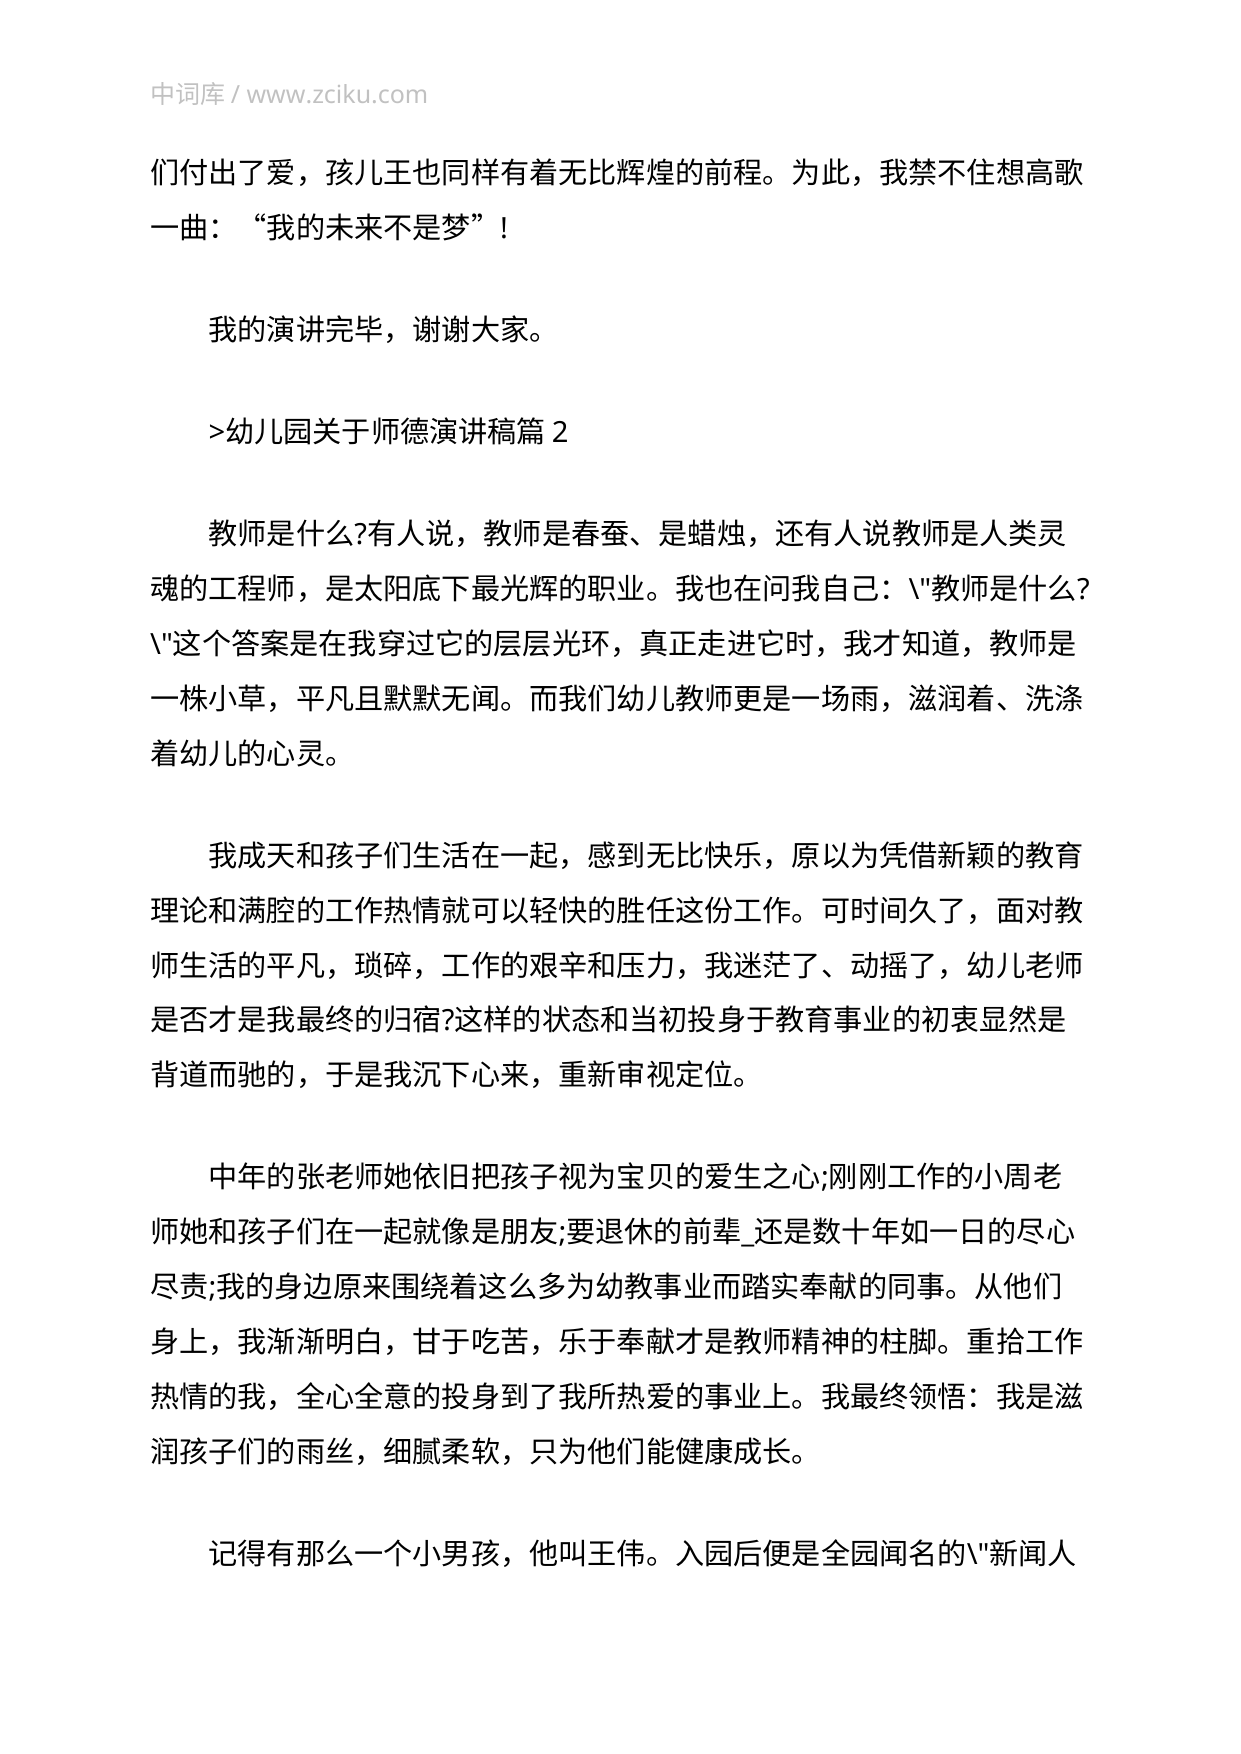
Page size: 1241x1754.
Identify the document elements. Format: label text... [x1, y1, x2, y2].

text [150, 1530, 1090, 1573]
text 中年的张老师她依旧把孩子视为宝贝的爱生之心;刚刚工作的小周老师她和孩子们在一起就像是朋友;要退休的前辈_还是数十年如一日的尽心尽责;我的身边原来围绕着这么多为幼教事业而踏实奉献的同事。从他们身上，我渐渐明白，甘于吃苦，乐于奉献才是教师精神的柱脚。重拾工作热情的我，全心全意的投身到了我所热爱的事业上。我最终领悟：我是滋润孩子们的雨丝，细腻柔软，只为他们能健康成长。 [150, 1154, 1090, 1471]
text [150, 150, 1090, 247]
text 我成天和孩子们生活在一起，感到无比快乐，原以为凭借新颖的教育理论和满腔的工作热情就可以轻快的胜任这份工作。可时间久了，面对教师生活的平凡，琐碎，工作的艰辛和压力，我迷茫了、动摇了，幼儿老师是否才是我最终的归宿?这样的状态和当初投身于教育事业的初衷显然是背道而驰的，于是我沉下心来，重新审视定位。 [150, 832, 1090, 1094]
text 教师是什么?有人说，教师是春蚕、是蜡烛，还有人说教师是人类灵魂的工程师，是太阳底下最光辉的职业。我也在问我自己：\"教师是什么?\"这个答案是在我穿过它的层层光环，真正走进它时，我才知道，教师是一株小草，平凡且默默无闻。而我们幼儿教师更是一场雨，滋润着、洗涤着幼儿的心灵。 [150, 511, 1090, 773]
text >幼儿园关于师德演讲稿篇2 [150, 409, 1090, 451]
text 我的演讲完毕，谢谢大家。 [150, 307, 1090, 349]
